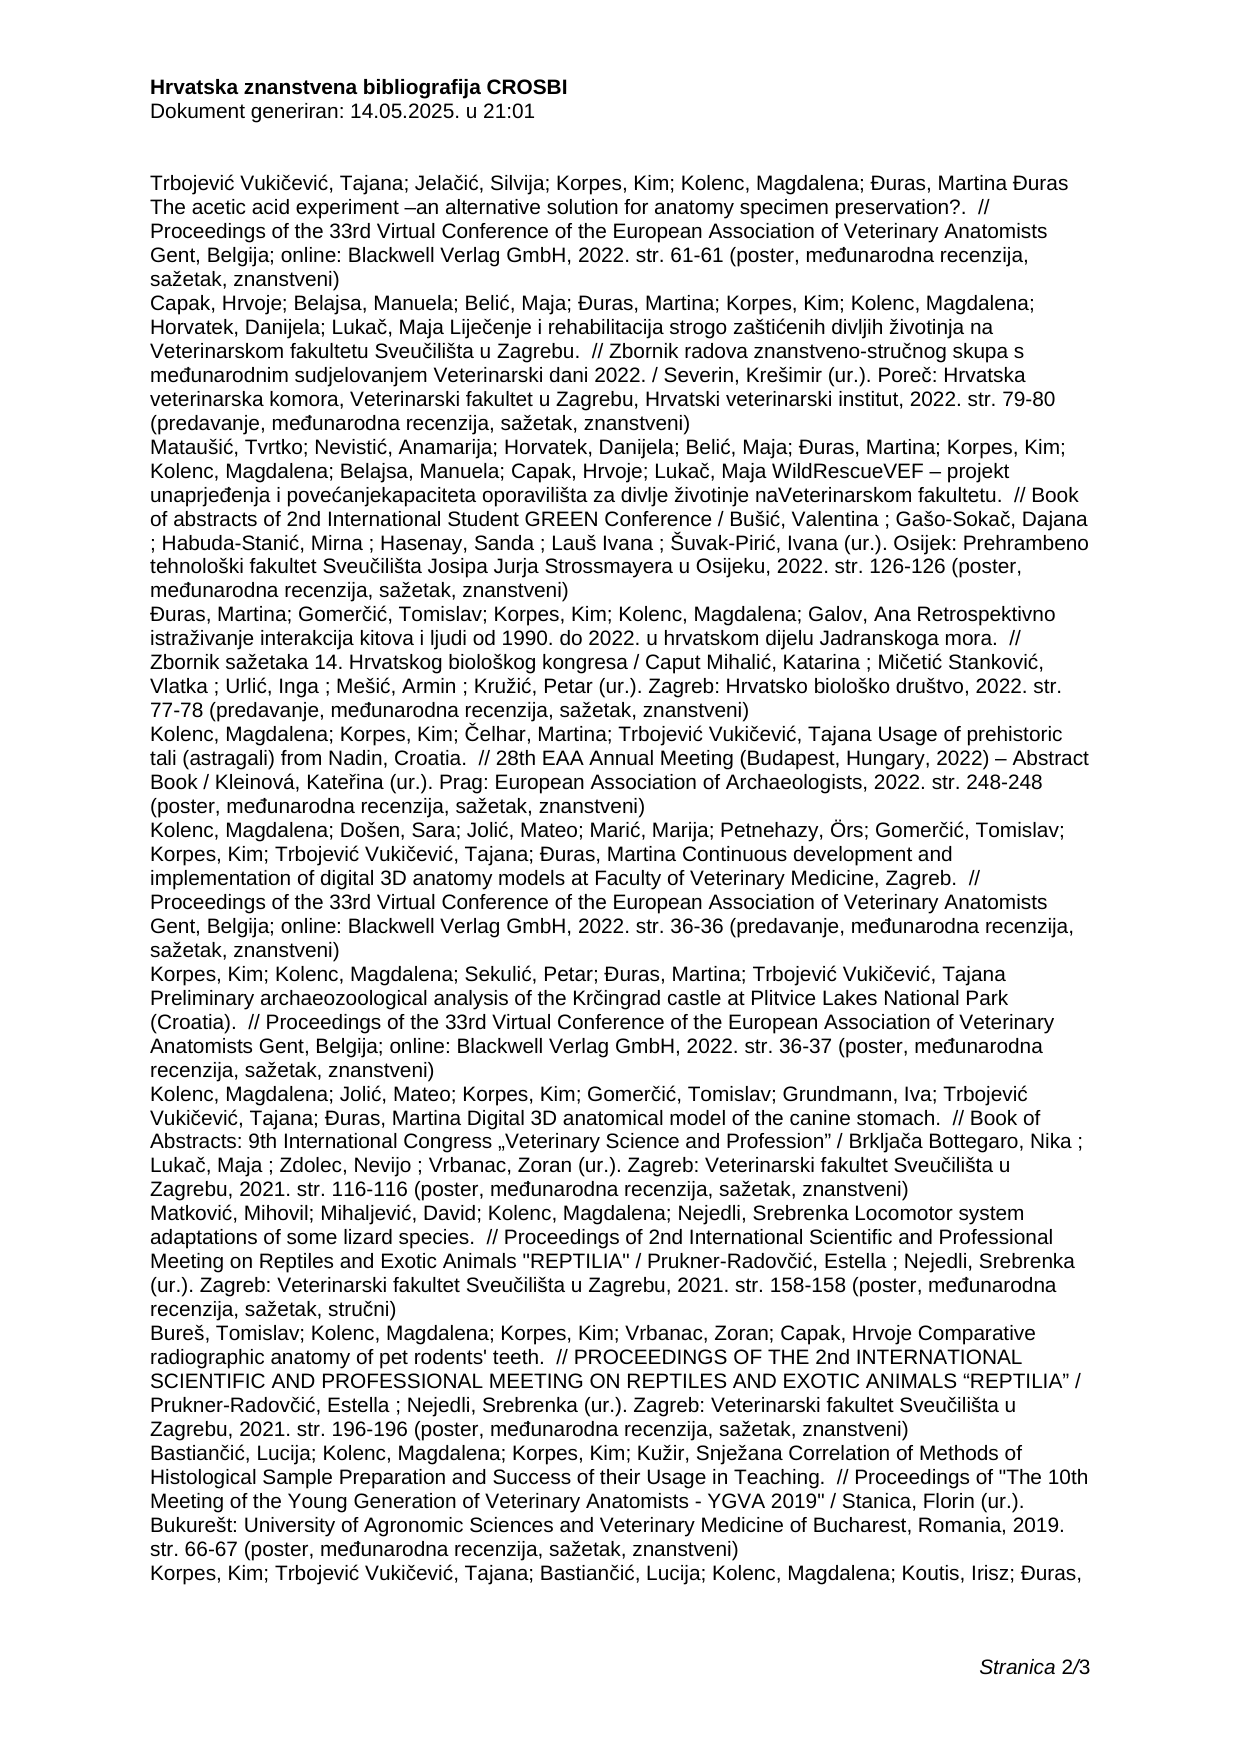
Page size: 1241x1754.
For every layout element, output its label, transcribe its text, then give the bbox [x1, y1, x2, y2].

text Kolenc, Magdalena; Došen, Sara; Jolić, Mateo; Marić, Marija; Petnehazy, Örs; Gomerčić, Tomislav; Korpes, Kim; Trbojević Vukičević, Tajana; Đuras, Martina [150, 818, 1090, 962]
text Matković, Mihovil; Mihaljević, David; Kolenc, Magdalena; Nejedli, Srebrenka [150, 1201, 1090, 1321]
text Korpes, Kim; Kolenc, Magdalena; Sekulić, Petar; Đuras, Martina; Trbojević Vukičević, Tajana [150, 962, 1090, 1081]
text Kolenc, Magdalena; Jolić, Mateo; Korpes, Kim; Gomerčić, Tomislav; Grundmann, Iva; Trbojević Vukičević, Tajana; Đuras, Martina [150, 1081, 1090, 1201]
text Capak, Hrvoje; Belajsa, Manuela; Belić, Maja; Đuras, Martina; Korpes, Kim; Kolenc, Magdalena; Horvatek, Danijela; Lukač, Maja [150, 291, 1090, 434]
text Kolenc, Magdalena; Korpes, Kim; Čelhar, Martina; Trbojević Vukičević, Tajana [150, 722, 1090, 818]
text Bureš, Tomislav; Kolenc, Magdalena; Korpes, Kim; Vrbanac, Zoran; Capak, Hrvoje [150, 1321, 1090, 1441]
text Bastiančić, Lucija; Kolenc, Magdalena; Korpes, Kim; Kužir, Snježana [150, 1441, 1090, 1561]
text Mataušić, Tvrtko; Nevistić, Anamarija; Horvatek, Danijela; Belić, Maja; Đuras, Martina; Korpes, Kim; Kolenc, Magdalena; Belajsa, Manuela; Capak, Hrvoje; Lukač, Maja [150, 434, 1090, 602]
text Trbojević Vukičević, Tajana; Jelačić, Silvija; Korpes, Kim; Kolenc, Magdalena; Đuras, Martina Đuras [150, 171, 1090, 291]
text Đuras, Martina; Gomerčić, Tomislav; Korpes, Kim; Kolenc, Magdalena; Galov, Ana [150, 602, 1090, 722]
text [150, 1561, 1090, 1584]
